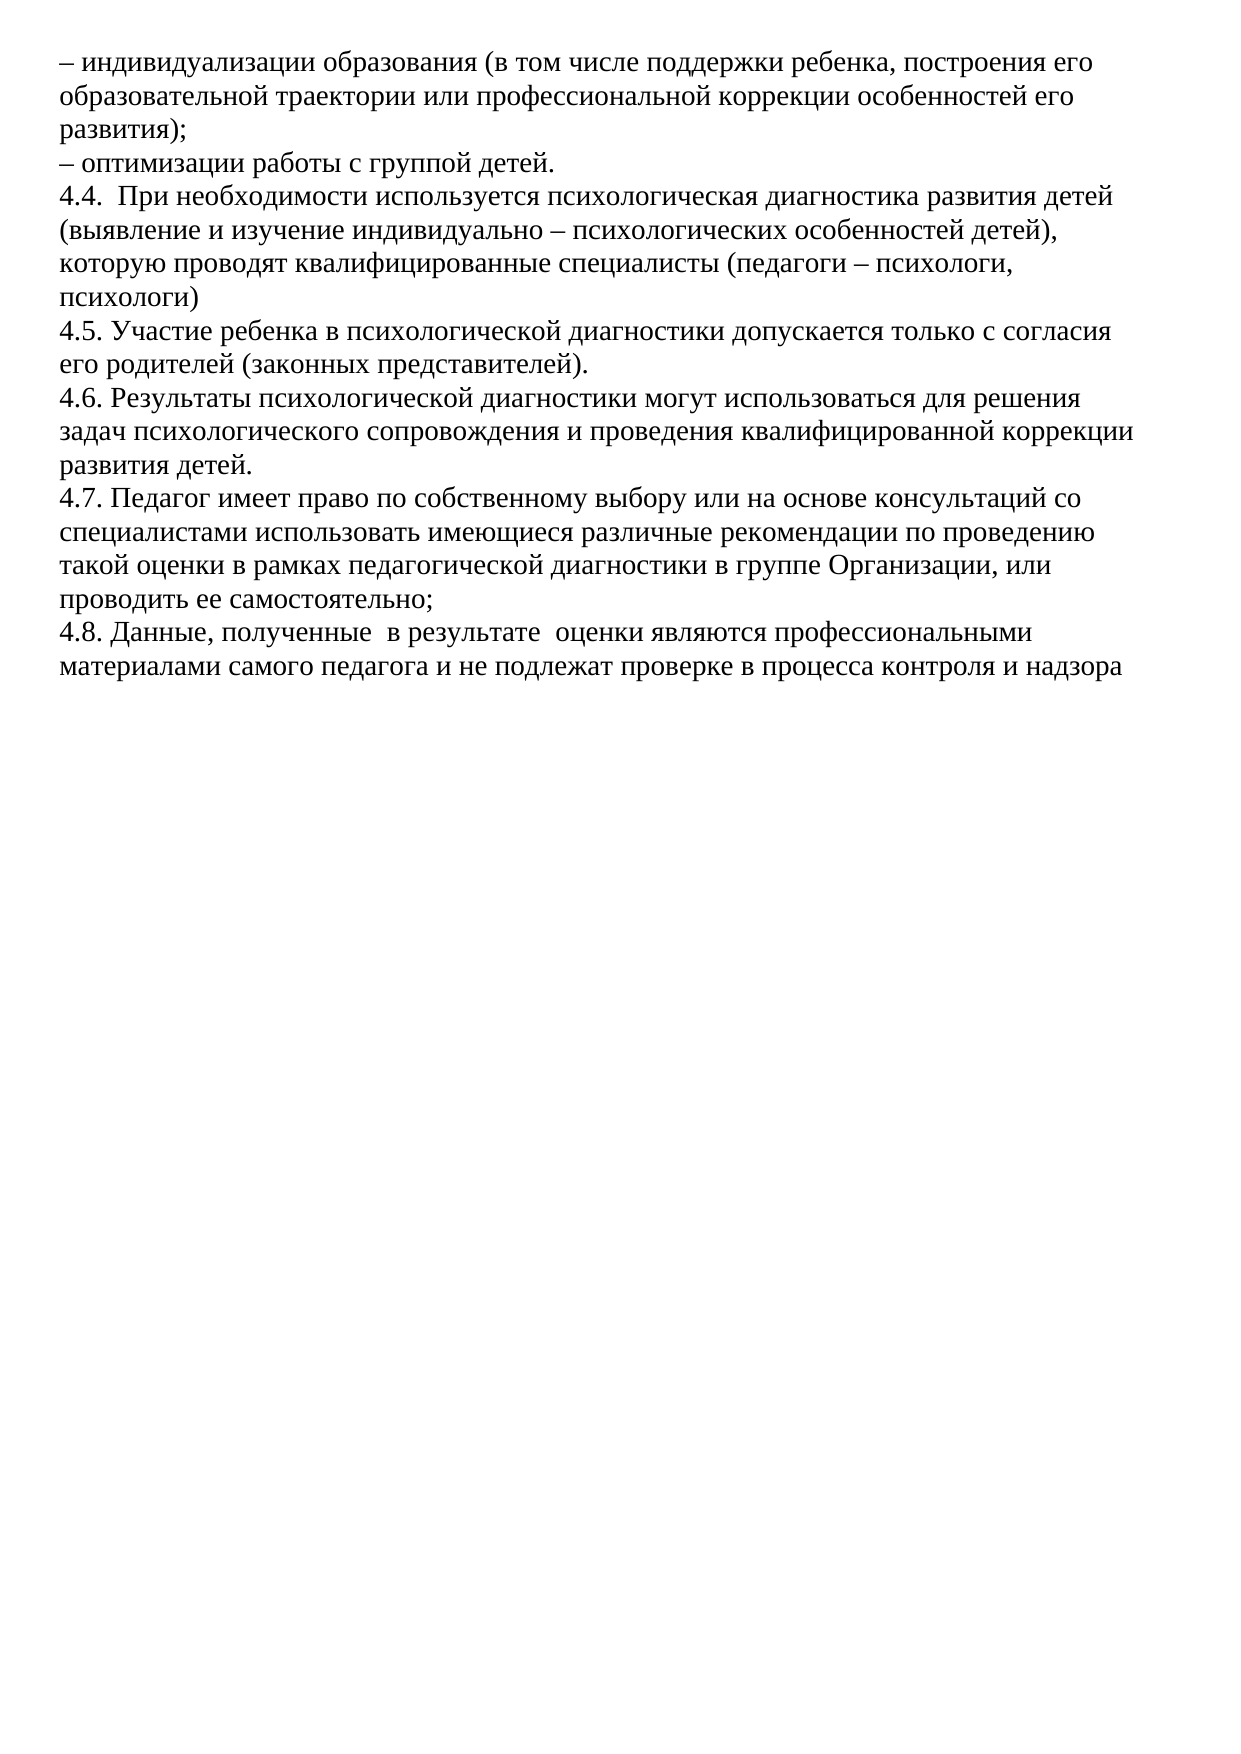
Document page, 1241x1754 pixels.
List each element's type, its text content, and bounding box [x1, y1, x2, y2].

text 4.4. При необходимости используется психологическая диагностика развития детей (выявление и изучение индивидуально – психологических особенностей детей), которую проводят квалифицированные специалисты (педагоги – психологи, психологи) [59, 178, 1152, 313]
text – индивидуализации образования (в том числе поддержки ребенка, построения его образовательной траектории или профессиональной коррекции особенностей его развития); [59, 44, 1152, 145]
text 4.6. Результаты психологической диагностики могут использоваться для решения задач психологического сопровождения и проведения квалифицированной коррекции развития детей. [59, 380, 1152, 480]
text 4.7. Педагог имеет право по собственному выбору или на основе консультаций со специалистами использовать имеющиеся различные рекомендации по проведению такой оценки в рамках педагогической диагностики в группе Организации, или проводить ее самостоятельно; [59, 480, 1152, 614]
text – оптимизации работы с группой детей. [59, 145, 1152, 178]
text 4.5. Участие ребенка в психологической диагностики допускается только с согласия его родителей (законных представителей). [59, 313, 1152, 380]
text 4.8. Данные, полученные в результате оценки являются профессиональными материалами самого педагога и не подлежат проверке в процесса контроля и надзора [59, 614, 1152, 682]
